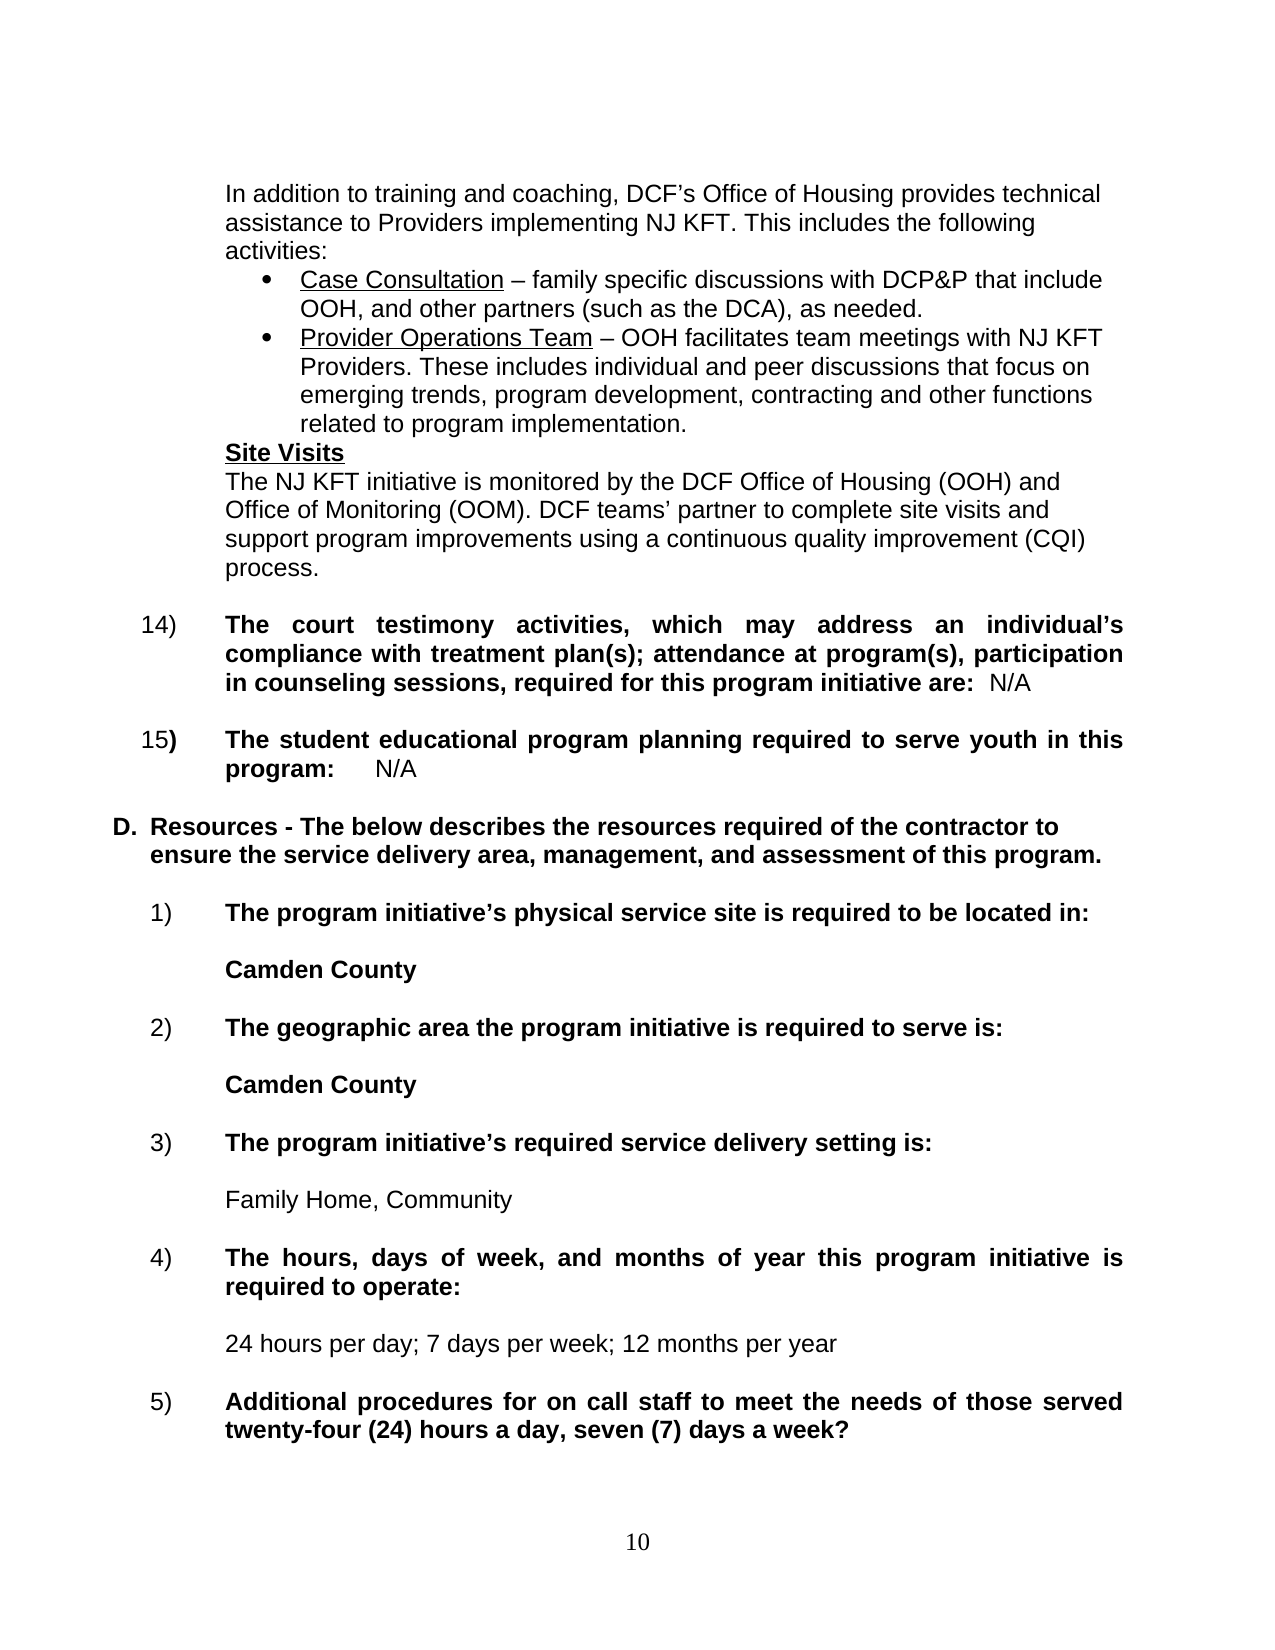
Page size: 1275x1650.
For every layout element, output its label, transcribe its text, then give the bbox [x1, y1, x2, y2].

text The NJ KFT initiative is monitored by the DCF Office of Housing (OOH) and Office of Monitoring (OOM). DCF teams’ partner to complete site visits and support program improvements using a continuous quality improvement (CQI) process. [225, 466, 1125, 581]
text 15) The student educational program planning required to serve youth in this program: N/A [141, 725, 1125, 783]
text Family Home, Community [225, 1185, 1125, 1214]
text 14) The court testimony activities, which may address an individual’s compliance with treatment plan(s); attendance at program(s), participation in counseling sessions, required for this program initiative are: N/A [141, 610, 1125, 696]
text 3) The program initiative’s required service delivery setting is: [150, 1128, 1125, 1156]
text 24 hours per day; 7 days per week; 12 months per year [225, 1329, 1125, 1358]
text Camden County [150, 1070, 1125, 1099]
list Case Consultation – family specific discussions with DCP&P that include OOH, and other partners (such as the DCA), as needed. [262, 265, 1125, 323]
text Camden County [225, 955, 1125, 984]
text 5) Additional procedures for on call staff to meet the needs of those served twenty-four (24) hours a day, seven (7) days a week? [150, 1386, 1125, 1444]
list Provider Operations Team – OOH facilitates team meetings with NJ KFT Providers. These includes individual and peer discussions that focus on emerging trends, program development, contracting and other functions related to program implementation. [262, 323, 1125, 438]
list Resources - The below describes the resources required of the contractor to ensure the service delivery area, management, and assessment of this program. [112, 811, 1125, 869]
text In addition to training and coaching, DCF’s Office of Housing provides technical assistance to Providers implementing NJ KFT. This includes the following activities: [225, 179, 1125, 265]
text Site Visits [150, 438, 1125, 466]
text 2) The geographic area the program initiative is required to serve is: [150, 1013, 1125, 1041]
text 1) The program initiative’s physical service site is required to be located in: [150, 898, 1125, 926]
text 4) The hours, days of week, and months of year this program initiative is required to operate: [150, 1243, 1125, 1300]
